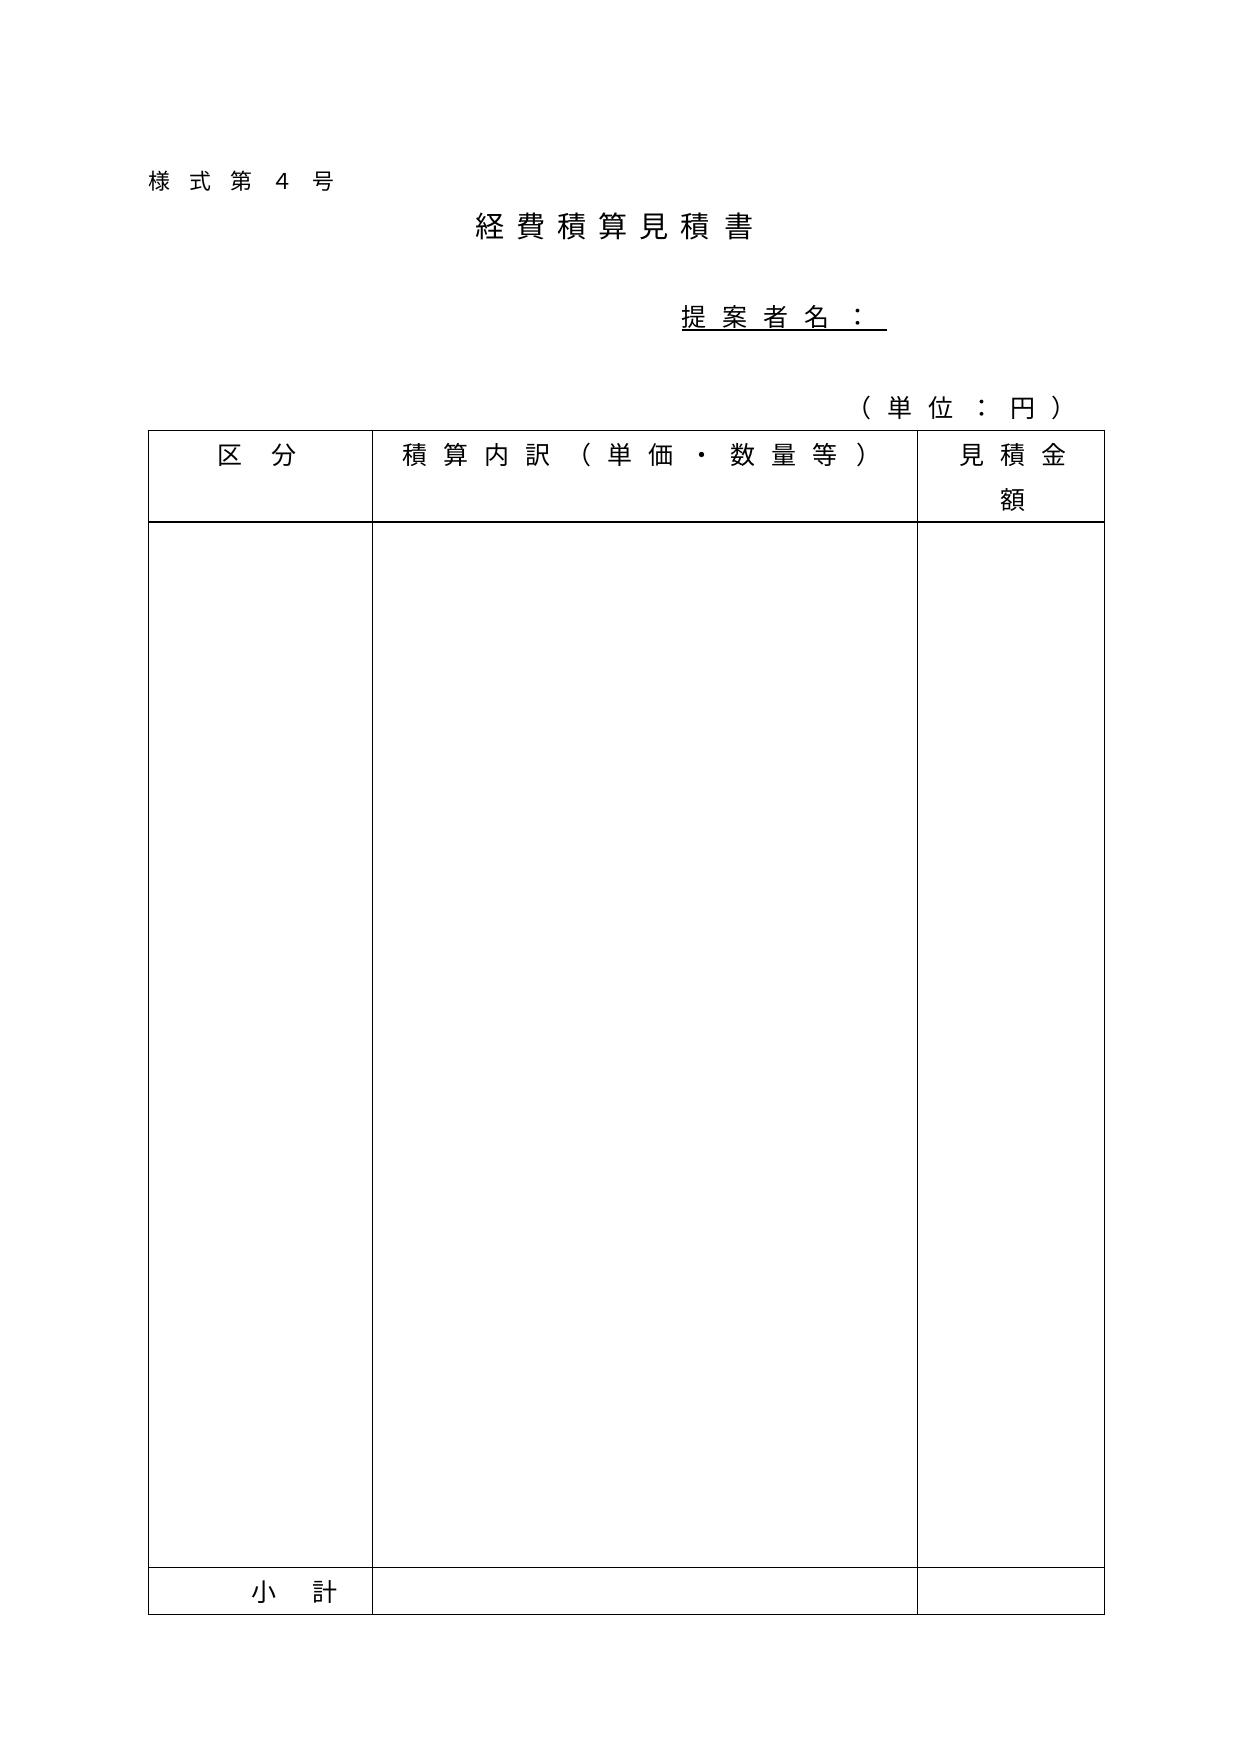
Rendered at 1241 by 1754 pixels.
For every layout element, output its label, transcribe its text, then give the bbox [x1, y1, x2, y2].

table_cell [918, 1568, 1104, 1613]
text （単位：円） [148, 384, 1092, 429]
text 様式第４号 [148, 157, 1092, 202]
table_header 積算内訳（単価・数量等） [373, 431, 917, 521]
table_cell [373, 523, 917, 1567]
text 提案者名： [148, 293, 1092, 339]
table_header 見積金額 [918, 431, 1104, 521]
table_cell [918, 523, 1104, 1567]
table_cell [149, 523, 372, 1567]
table_header 区分 [149, 431, 372, 521]
table_cell 小 計 (Ａ) [149, 1568, 372, 1613]
text 経費積算見積書 [148, 202, 1092, 248]
table_cell [373, 1568, 917, 1613]
